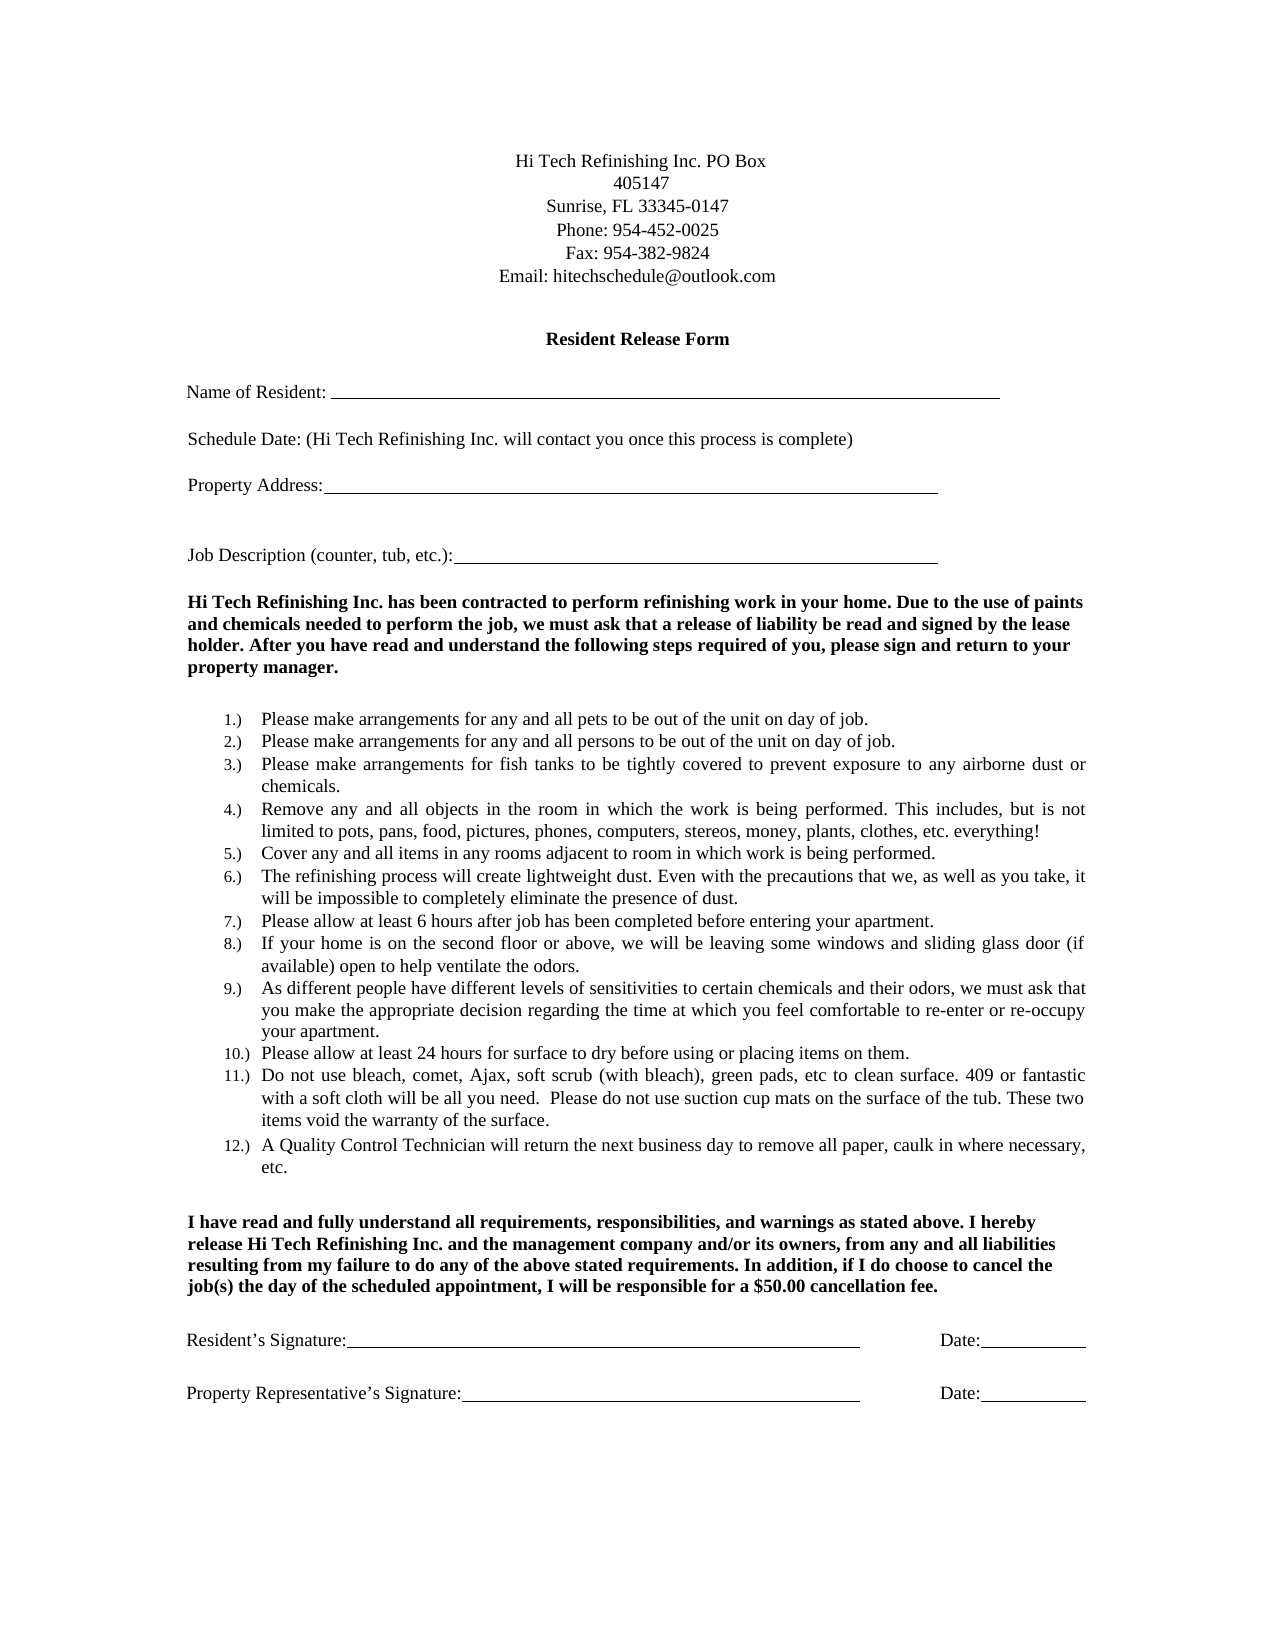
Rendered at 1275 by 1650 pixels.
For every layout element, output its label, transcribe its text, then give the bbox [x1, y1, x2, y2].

text Resident’s Signature: Date: [186, 1329, 1087, 1350]
text Property Representative’s Signature: Date: [186, 1382, 1087, 1404]
list The refinishing process will create lightweight dust. Even with the precautions that we, as well as you take, it will be impossible to completely eliminate the presence of dust. [223, 865, 1087, 909]
text I have read and fully understand all requirements, responsibilities, and warnings as stated above. I hereby release Hi Tech Refinishing Inc. and the management company and/or its owners, from any and all liabilities resulting from my failure to do any of the above stated requirements. In addition, if I do choose to cancel the job(s) the day of the scheduled appointment, I will be responsible for a $50.00 cancellation fee. [187, 1212, 1087, 1297]
subtitle Resident Release Form [188, 328, 1087, 349]
list A Quality Control Technician will return the next business day to remove all paper, caulk in where necessary, etc. [223, 1134, 1087, 1178]
text Hi Tech Refinishing Inc. has been contracted to perform refinishing work in your home. Due to the use of paints and chemicals needed to perform the job, we must ask that a release of liability be read and signed by the lease holder. After you have read and understand the following steps required of you, please sign and return to your property manager. [187, 592, 1087, 677]
text Fax: 954-382-9824 [188, 242, 1087, 263]
list Please make arrangements for any and all persons to be out of the unit on day of job. [223, 730, 1087, 752]
text Email: hitechschedule@outlook.com [188, 265, 1087, 287]
list Remove any and all objects in the room in which the work is being performed. This includes, but is not limited to pots, pans, food, pictures, phones, computers, stereos, money, plants, clothes, etc. everything! [223, 797, 1087, 841]
text Property Address: [187, 474, 1013, 496]
text Phone: 954-452-0025 [188, 219, 1087, 240]
list Cover any and all items in any rooms adjacent to room in which work is being performed. [223, 842, 1087, 864]
text Hi Tech Refinishing Inc. PO Box 405147 [497, 150, 784, 194]
list Do not use bleach, comet, Ajax, soft scrub (with bleach), green pads, etc to clean surface. 409 or fantastic with a soft cloth will be all you need. Please do not use suction cup mats on the surface of the tub. These two items void the warranty of the surface. [223, 1064, 1087, 1130]
list Please make arrangements for fish tanks to be tightly covered to prevent exposure to any airborne dust or chemicals. [223, 753, 1087, 796]
list Please allow at least 24 hours for surface to dry before using or placing items on them. [223, 1042, 1087, 1063]
text Schedule Date: (Hi Tech Refinishing Inc. will contact you once this process is complete) [187, 428, 1013, 449]
list Please make arrangements for any and all pets to be out of the unit on day of job. [223, 707, 1087, 729]
list Please allow at least 6 hours after job has been completed before entering your apartment. [223, 910, 1087, 931]
list As different people have different levels of sensitivities to certain chemicals and their odors, we must ask that you make the appropriate decision regarding the time at which you feel comfortable to re-enter or re-occupy your apartment. [223, 977, 1087, 1042]
text Name of Resident: [186, 381, 1087, 426]
text Job Description (counter, tub, etc.): [187, 544, 1013, 566]
text Sunrise, FL 33345-0147 [188, 195, 1087, 217]
list If your home is on the second floor or above, we will be leaving some windows and sliding glass door (if available) open to help ventilate the odors. [223, 932, 1087, 976]
